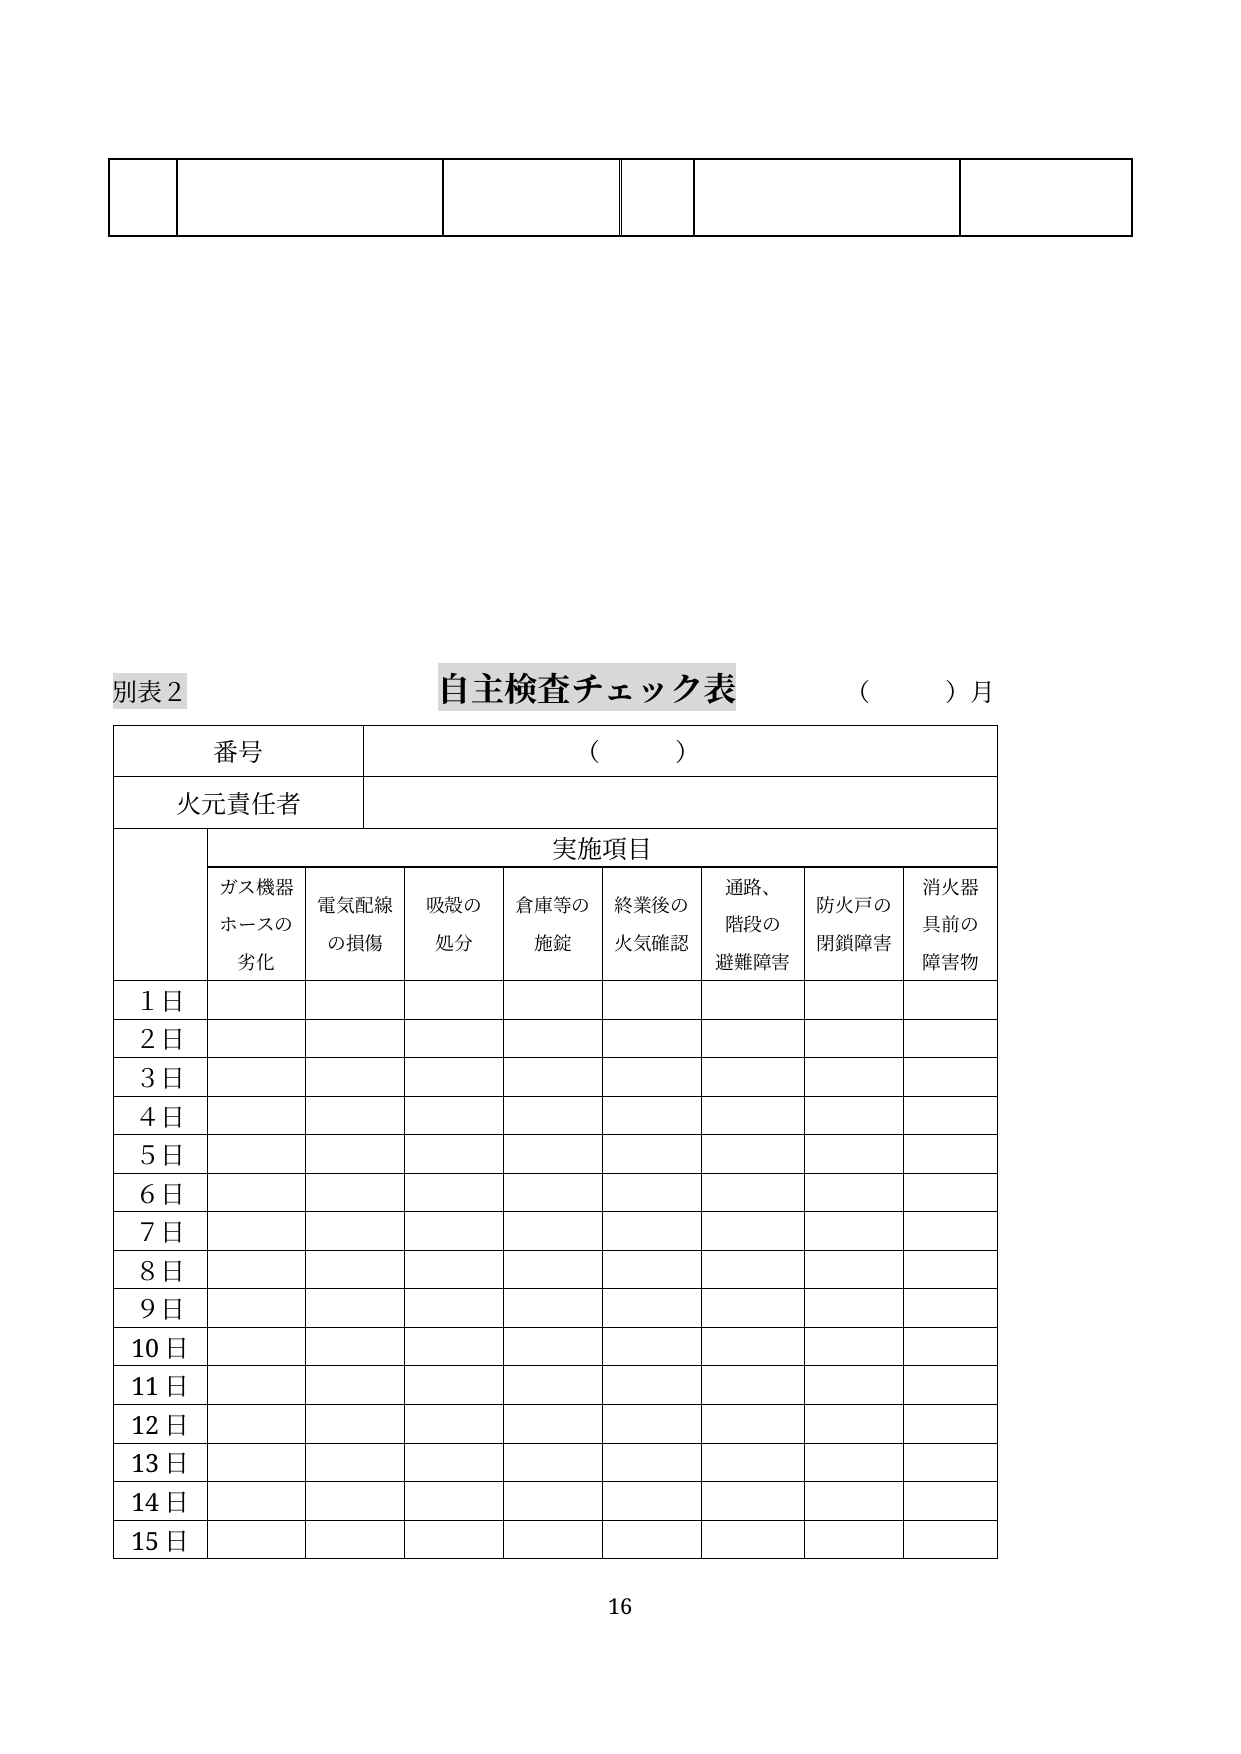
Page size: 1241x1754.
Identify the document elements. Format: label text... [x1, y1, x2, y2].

table_cell [405, 981, 503, 1018]
table_cell [702, 1058, 804, 1096]
table_cell [306, 1482, 404, 1519]
table_cell 火元責任者 [114, 777, 363, 828]
table_cell [306, 1058, 404, 1096]
table_cell [702, 1482, 804, 1519]
table_cell [306, 1020, 404, 1057]
table_cell [805, 1482, 903, 1519]
table_cell [178, 160, 442, 235]
table_header （ ） [364, 726, 997, 776]
table_cell [603, 1444, 701, 1481]
table_cell [805, 1328, 903, 1365]
table_cell [504, 1289, 602, 1327]
table_cell [208, 1058, 305, 1096]
table_cell [702, 1328, 804, 1365]
table_cell [208, 1289, 305, 1327]
table_cell [702, 1405, 804, 1442]
table_cell [904, 1405, 997, 1442]
table_cell 14日 [114, 1482, 207, 1519]
table_cell ４日 [114, 1097, 207, 1134]
table_cell [904, 981, 997, 1018]
table_cell [805, 981, 903, 1018]
table_cell 13日 [114, 1444, 207, 1481]
table_cell [805, 1020, 903, 1057]
table_cell [603, 981, 701, 1018]
table_cell [603, 1366, 701, 1404]
table_cell [208, 1521, 305, 1558]
table_cell [702, 1135, 804, 1173]
table_cell [306, 981, 404, 1018]
table_cell [504, 1521, 602, 1558]
table_cell [208, 1212, 305, 1250]
table_header 番号 [114, 726, 363, 776]
table_cell 電気配線の損傷 [306, 868, 404, 980]
table_cell [904, 1289, 997, 1327]
table_cell 消火器具前の障害物 [904, 868, 997, 980]
table_cell [603, 1328, 701, 1365]
table_cell [405, 1135, 503, 1173]
table_cell [208, 981, 305, 1018]
table_cell [504, 1212, 602, 1250]
text 別表２ 自主検査チェック表 （ ）月 [112, 650, 1128, 725]
table_cell [504, 1405, 602, 1442]
table_cell [702, 1521, 804, 1558]
table_cell [904, 1328, 997, 1365]
table_cell [504, 981, 602, 1018]
table_cell [208, 1366, 305, 1404]
table_cell ９日 [114, 1289, 207, 1327]
table_cell [504, 1482, 602, 1519]
table_cell [405, 1482, 503, 1519]
table_cell [702, 1212, 804, 1250]
table_cell [208, 1135, 305, 1173]
table_cell [603, 1289, 701, 1327]
table_cell [306, 1289, 404, 1327]
table_cell [904, 1521, 997, 1558]
table_cell [306, 1366, 404, 1404]
table_cell [904, 1174, 997, 1211]
table_cell [504, 1058, 602, 1096]
table_cell [405, 1366, 503, 1404]
table_cell [603, 1521, 701, 1558]
table_cell [805, 1405, 903, 1442]
table_cell ３日 [114, 1058, 207, 1096]
table_cell [603, 1251, 701, 1288]
table_cell [504, 1328, 602, 1365]
table_cell [702, 981, 804, 1018]
table_cell [904, 1058, 997, 1096]
table_cell [805, 1366, 903, 1404]
table_cell [306, 1444, 404, 1481]
table_cell [504, 1251, 602, 1288]
table_cell [306, 1097, 404, 1134]
table_cell [504, 1366, 602, 1404]
table_cell 吸殻の 処分 [405, 868, 503, 980]
table_cell 15日 [114, 1521, 207, 1558]
table_cell [306, 1328, 404, 1365]
table_cell [504, 1097, 602, 1134]
table_cell [603, 1058, 701, 1096]
table_cell [306, 1135, 404, 1173]
table_cell [208, 1405, 305, 1442]
table_cell [805, 1444, 903, 1481]
table_cell ガス機器ホースの劣化 [208, 868, 305, 980]
table_cell [805, 1251, 903, 1288]
table_cell [961, 160, 1131, 235]
table_cell [208, 1020, 305, 1057]
table_cell [208, 1174, 305, 1211]
table_cell [504, 1444, 602, 1481]
table_cell [405, 1251, 503, 1288]
table_cell [405, 1521, 503, 1558]
table_cell [695, 160, 959, 235]
table_cell [603, 1097, 701, 1134]
table_cell [306, 1251, 404, 1288]
table_cell [904, 1444, 997, 1481]
table_cell [904, 1020, 997, 1057]
table_cell [306, 1521, 404, 1558]
table_cell [702, 1289, 804, 1327]
table_cell [603, 1020, 701, 1057]
table_cell 防火戸の閉鎖障害 [805, 868, 903, 980]
table_cell [805, 1212, 903, 1250]
table_cell [603, 1212, 701, 1250]
table_cell [405, 1058, 503, 1096]
table_cell [805, 1135, 903, 1173]
table_cell [702, 1174, 804, 1211]
table_cell 終業後の火気確認 [603, 868, 701, 980]
table_cell [603, 1482, 701, 1519]
table_cell 12日 [114, 1405, 207, 1442]
table_cell [702, 1366, 804, 1404]
table_cell [702, 1020, 804, 1057]
table_cell [904, 1135, 997, 1173]
table_cell 11日 [114, 1366, 207, 1404]
table_cell [405, 1174, 503, 1211]
table_cell [805, 1521, 903, 1558]
table_cell 倉庫等の施錠 [504, 868, 602, 980]
table_cell [904, 1366, 997, 1404]
table_cell 通路、 階段の 避難障害 [702, 868, 804, 980]
table_cell ５日 [114, 1135, 207, 1173]
table_cell [622, 160, 693, 235]
table_cell ８日 [114, 1251, 207, 1288]
table_cell [306, 1212, 404, 1250]
table_cell [405, 1097, 503, 1134]
table_cell [208, 1251, 305, 1288]
table_cell [504, 1135, 602, 1173]
table_cell [702, 1251, 804, 1288]
table_cell [110, 160, 176, 235]
table_cell [504, 1020, 602, 1057]
table_cell [805, 1058, 903, 1096]
table_cell ２日 [114, 1020, 207, 1057]
table_cell [504, 1174, 602, 1211]
table_cell 10日 [114, 1328, 207, 1365]
table_cell [805, 1289, 903, 1327]
table_cell [904, 1482, 997, 1519]
table_cell １日 [114, 981, 207, 1018]
table_cell [405, 1405, 503, 1442]
table_cell [306, 1405, 404, 1442]
table_cell [904, 1212, 997, 1250]
table_cell ６日 [114, 1174, 207, 1211]
table_cell ７日 [114, 1212, 207, 1250]
table_cell [702, 1444, 804, 1481]
table_cell [405, 1289, 503, 1327]
table_cell [405, 1212, 503, 1250]
table_cell [208, 1482, 305, 1519]
table_cell [405, 1444, 503, 1481]
table_cell [904, 1097, 997, 1134]
table_cell [603, 1174, 701, 1211]
table_cell [702, 1097, 804, 1134]
table_cell [444, 160, 619, 235]
table_cell [904, 1251, 997, 1288]
table_cell [364, 777, 997, 828]
table_cell [603, 1405, 701, 1442]
table_cell [208, 1328, 305, 1365]
table_cell [306, 1174, 404, 1211]
table_cell [805, 1174, 903, 1211]
table_cell [114, 829, 207, 980]
table_cell 実施項目 [208, 829, 997, 866]
table_cell [208, 1097, 305, 1134]
table_cell [405, 1328, 503, 1365]
table_cell [208, 1444, 305, 1481]
table_cell [603, 1135, 701, 1173]
table_cell [405, 1020, 503, 1057]
table_cell [805, 1097, 903, 1134]
